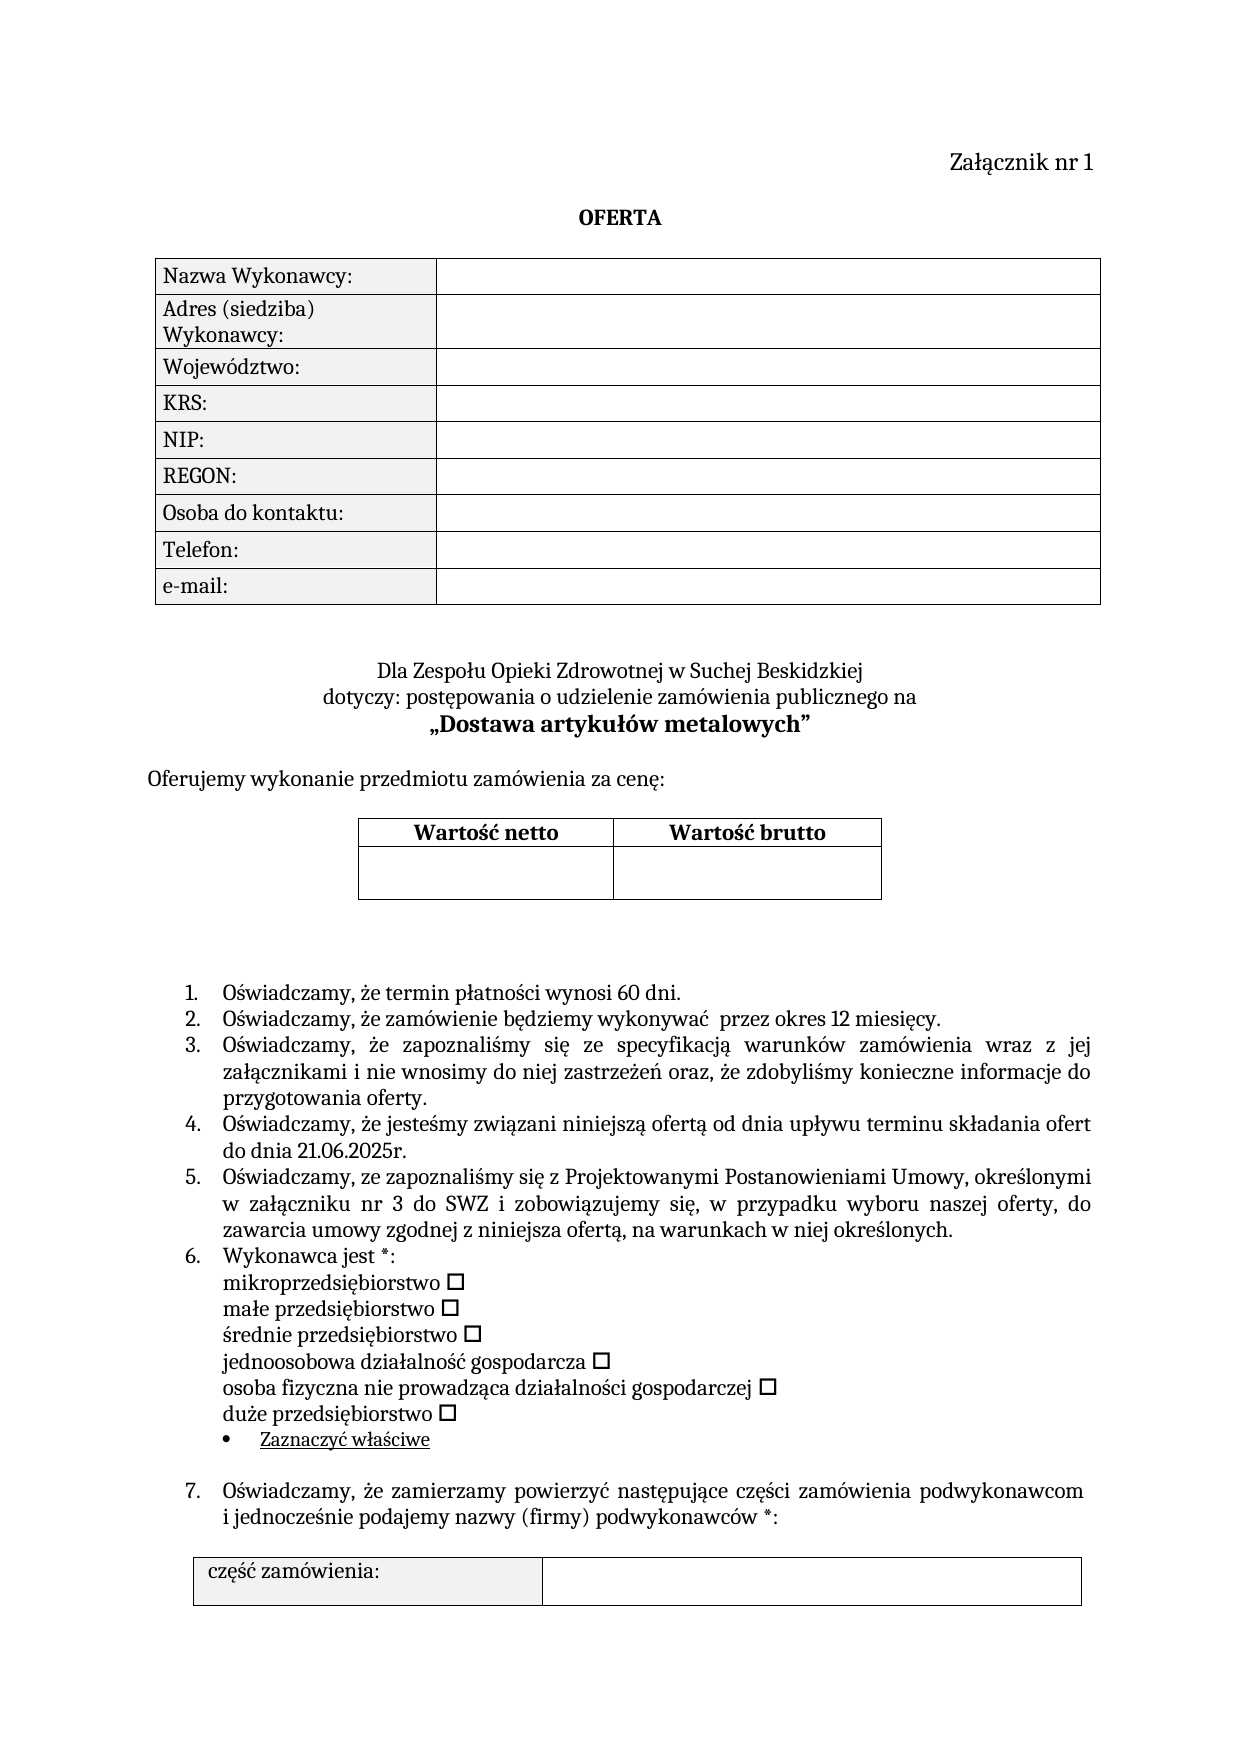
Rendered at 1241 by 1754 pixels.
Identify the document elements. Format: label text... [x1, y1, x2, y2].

list Oświadczamy, że jesteśmy związani niniejszą ofertą od dnia upływu terminu składania ofert do dnia 21.06.2025r. [185, 1111, 1093, 1164]
list Oświadczamy, że zamówienie będziemy wykonywać przez okres 12 miesięcy. [185, 1006, 1093, 1032]
list Wykonawca jest *: [185, 1243, 1093, 1269]
table_header [437, 259, 1100, 294]
table_cell [437, 532, 1100, 567]
table_cell [437, 295, 1100, 348]
text Załącznik nr 1 [148, 148, 1093, 176]
table_header Wartość brutto [614, 819, 881, 846]
text Oferujemy wykonanie przedmiotu zamówienia za cenę: [148, 766, 1093, 792]
table_cell REGON: [156, 459, 436, 494]
list Zaznaczyć właściwe [223, 1427, 1093, 1451]
text Dla Zespołu Opieki Zdrowotnej w Suchej Beskidzkiej [148, 658, 1093, 684]
text małe przedsiębiorstwo [223, 1296, 1093, 1322]
list Oświadczamy, ze zapoznaliśmy się z Projektowanymi Postanowieniami Umowy, określonymi w załączniku nr 3 do SWZ i zobowiązujemy się, w przypadku wyboru naszej oferty, do zawarcia umowy zgodnej z niniejsza ofertą, na warunkach w niej określonych. [185, 1164, 1093, 1243]
table_cell Osoba do kontaktu: [156, 495, 436, 531]
table_cell Adres (siedziba) Wykonawcy: [156, 295, 436, 348]
table_cell [437, 349, 1100, 384]
table_cell [437, 495, 1100, 531]
text jednoosobowa działalność gospodarcza [223, 1348, 1093, 1375]
table_cell Województwo: [156, 349, 436, 384]
table_cell [437, 569, 1100, 604]
table_cell e-mail: [156, 569, 436, 604]
table_cell [614, 847, 881, 899]
table_header Wartość netto [359, 819, 613, 846]
list Oświadczamy, że zapoznaliśmy się ze specyfikacją warunków zamówienia wraz z jej załącznikami i nie wnosimy do niej zastrzeżeń oraz, że zdobyliśmy konieczne informacje do przygotowania oferty. [185, 1032, 1093, 1111]
table_cell [437, 459, 1100, 494]
list Oświadczamy, że zamierzamy powierzyć następujące części zamówienia podwykonawcom i jednocześnie podajemy nazwy (firmy) podwykonawców *: [185, 1478, 1093, 1531]
text „Dostawa artykułów metalowych” [148, 710, 1093, 739]
table_cell [359, 847, 613, 899]
text OFERTA [148, 205, 1093, 231]
table_cell Telefon: [156, 532, 436, 567]
text osoba fizyczna nie prowadząca działalności gospodarczej [223, 1375, 1093, 1401]
table_cell [437, 422, 1100, 458]
table_header Nazwa Wykonawcy: [156, 259, 436, 294]
table_cell KRS: [156, 386, 436, 421]
text dotyczy: postępowania o udzielenie zamówienia publicznego na [148, 684, 1093, 710]
text średnie przedsiębiorstwo [223, 1322, 1093, 1348]
table_cell NIP: [156, 422, 436, 458]
text mikroprzedsiębiorstwo [223, 1269, 1093, 1296]
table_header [194, 1558, 542, 1605]
table_cell [437, 386, 1100, 421]
list Oświadczamy, że termin płatności wynosi 60 dni. [185, 979, 1093, 1006]
text duże przedsiębiorstwo [223, 1401, 1093, 1427]
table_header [543, 1558, 1081, 1605]
